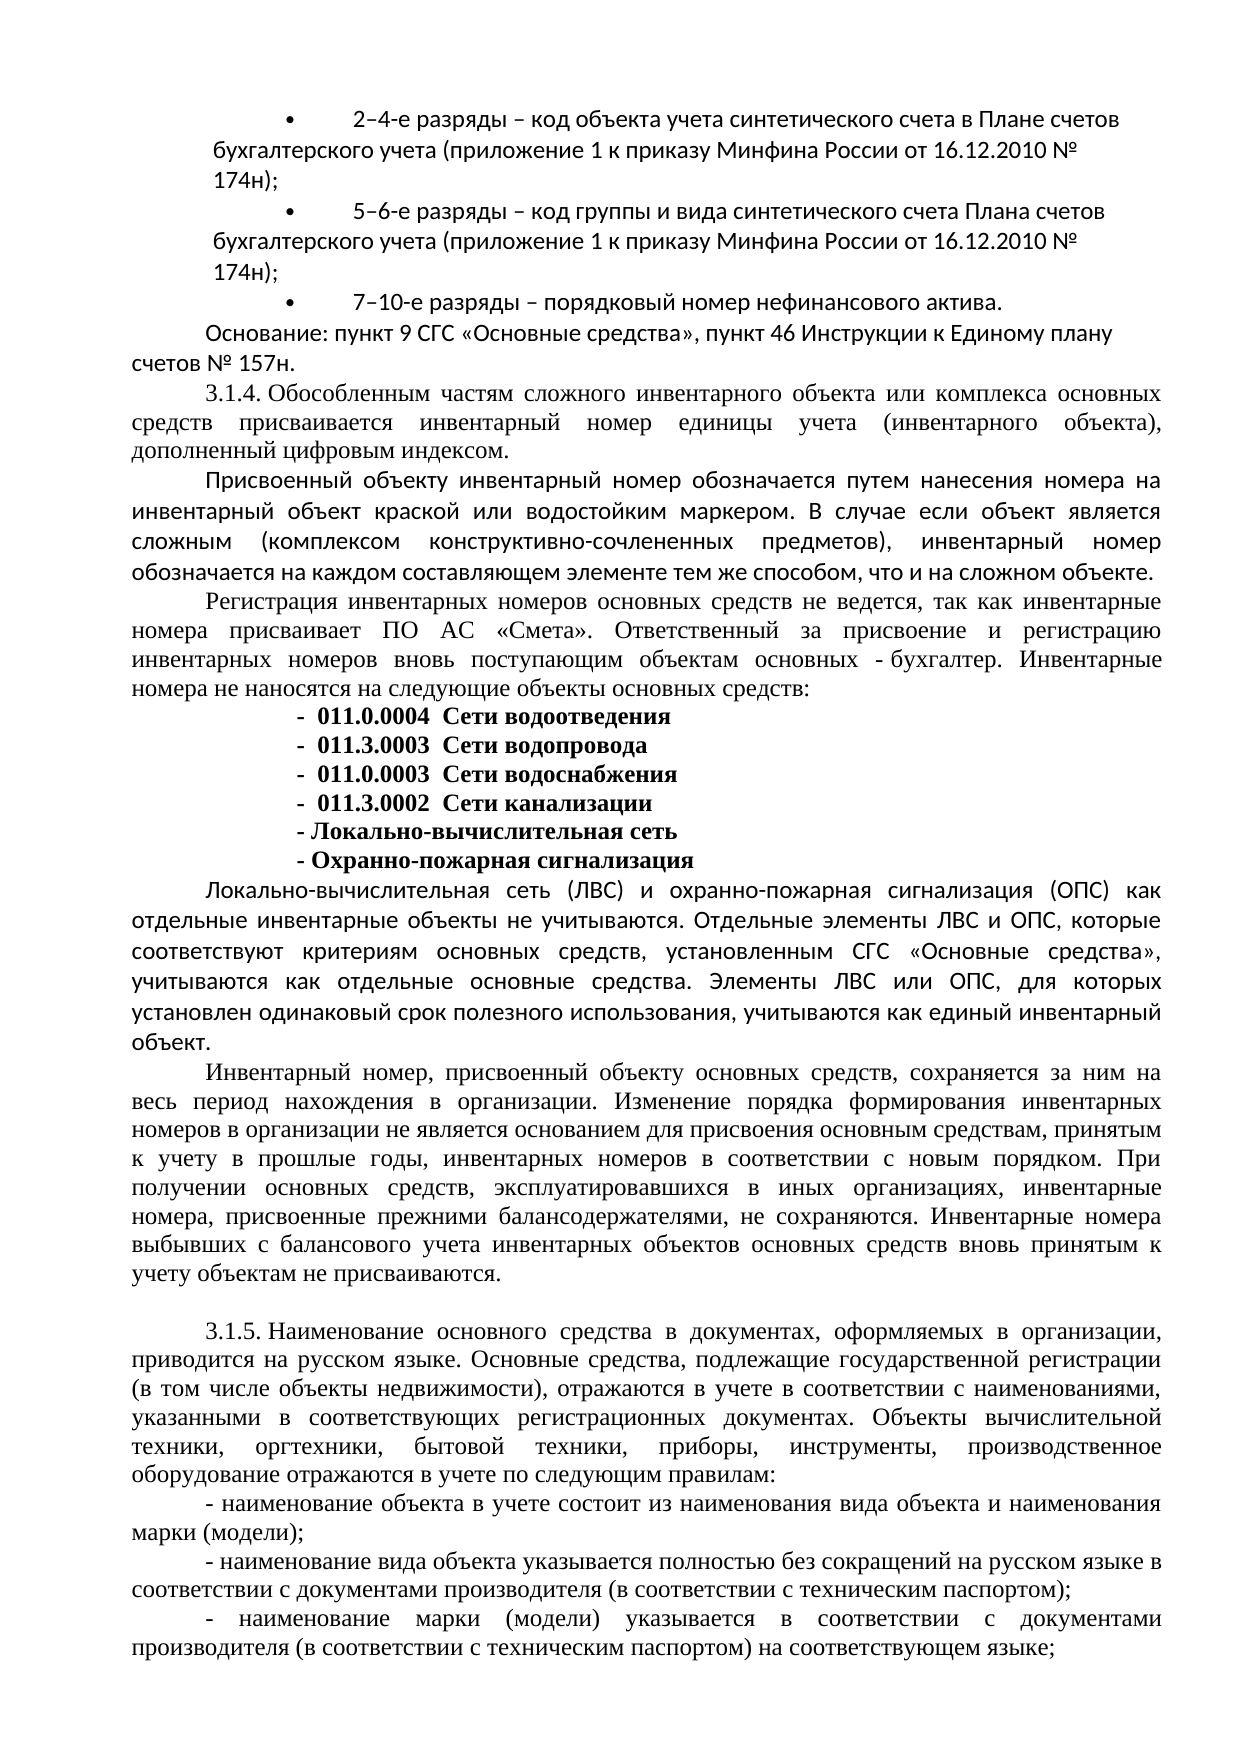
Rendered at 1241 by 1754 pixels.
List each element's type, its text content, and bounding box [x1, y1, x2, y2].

list 2–4-е разряды – код объекта учета синтетического счета в Плане счетов бухгалтерского учета (приложение 1 к приказу Минфина России от 16.12.2010 № 174н); [213, 103, 1144, 195]
text Регистрация инвентарных номеров основных средств не ведется, так как инвентарные номера присваивает ПО АС «Смета». Ответственный за присвоение и регистрацию инвентарных номеров вновь поступающим объектам основных - бухгалтер. Инвентарные номера не наносятся на следующие объекты основных средств: [131, 586, 1163, 701]
list 5–6-е разряды – код группы и вида синтетического счета Плана счетов бухгалтерского учета (приложение 1 к приказу Минфина России от 16.12.2010 № 174н); [213, 195, 1144, 287]
text - наименование вида объекта указывается полностью без сокращений на русском языке в соответствии с документами производителя (в соответствии с техническим паспортом); [131, 1546, 1163, 1603]
text - 011.0.0003 Сети водоснабжения [223, 759, 1163, 788]
list 7–10-е разряды – порядковый номер нефинансового актива. [213, 287, 1144, 317]
text - 011.3.0002 Сети канализации [223, 788, 1163, 816]
text Основание: пункт 9 СГС «Основные средства», пункт 46 Инструкции к Единому плану счетов № 157н. [131, 317, 1163, 378]
text - Охранно-пожарная сигнализация [223, 845, 1163, 874]
text - наименование марки (модели) указывается в соответствии с документами производителя (в соответствии с техническим паспортом) на соответствующем языке; [131, 1603, 1163, 1661]
text - 011.3.0003 Сети водопровода [223, 730, 1163, 759]
text - 011.0.0004 Сети водоотведения [223, 701, 1163, 730]
text - наименование объекта в учете состоит из наименования вида объекта и наименования марки (модели); [131, 1488, 1163, 1546]
text Присвоенный объекту инвентарный номер обозначается путем нанесения номера на инвентарный объект краской или водостойким маркером. В случае если объект является сложным (комплексом конструктивно-сочлененных предметов), инвентарный номер обозначается на каждом составляющем элементе тем же способом, что и на сложном объекте. [131, 464, 1163, 586]
text Инвентарный номер, присвоенный объекту основных средств, сохраняется за ним на весь период нахождения в организации. Изменение порядка формирования инвентарных номеров в организации не является основанием для присвоения основным средствам, принятым к учету в прошлые годы, инвентарных номеров в соответствии с новым порядком. При получении основных средств, эксплуатировавшихся в иных организациях, инвентарные номера, присвоенные прежними балансодержателями, не сохраняются. Инвентарные номера выбывших с балансового учета инвентарных объектов основных средств вновь принятым к учету объектам не присваиваются. [131, 1057, 1163, 1287]
text 3.1.4. Обособленным частям сложного инвентарного объекта или комплекса основных средств присваивается инвентарный номер единицы учета (инвентарного объекта), дополненный цифровым индексом. [131, 378, 1163, 464]
text - Локально-вычислительная сеть [223, 816, 1163, 845]
text Локально-вычислительная сеть (ЛВС) и охранно-пожарная сигнализация (ОПС) как отдельные инвентарные объекты не учитываются. Отдельные элементы ЛВС и ОПС, которые соответствуют критериям основных средств, установленным СГС «Основные средства», учитываются как отдельные основные средства. Элементы ЛВС или ОПС, для которых установлен одинаковый срок полезного использования, учитываются как единый инвентарный объект. [131, 874, 1163, 1057]
text 3.1.5. Наименование основного средства в документах, оформляемых в организации, приводится на русском языке. Основные средства, подлежащие государственной регистрации (в том числе объекты недвижимости), отражаются в учете в соответствии с наименованиями, указанными в соответствующих регистрационных документах. Объекты вычислительной техники, оргтехники, бытовой техники, приборы, инструменты, производственное оборудование отражаются в учете по следующим правилам: [131, 1316, 1163, 1488]
